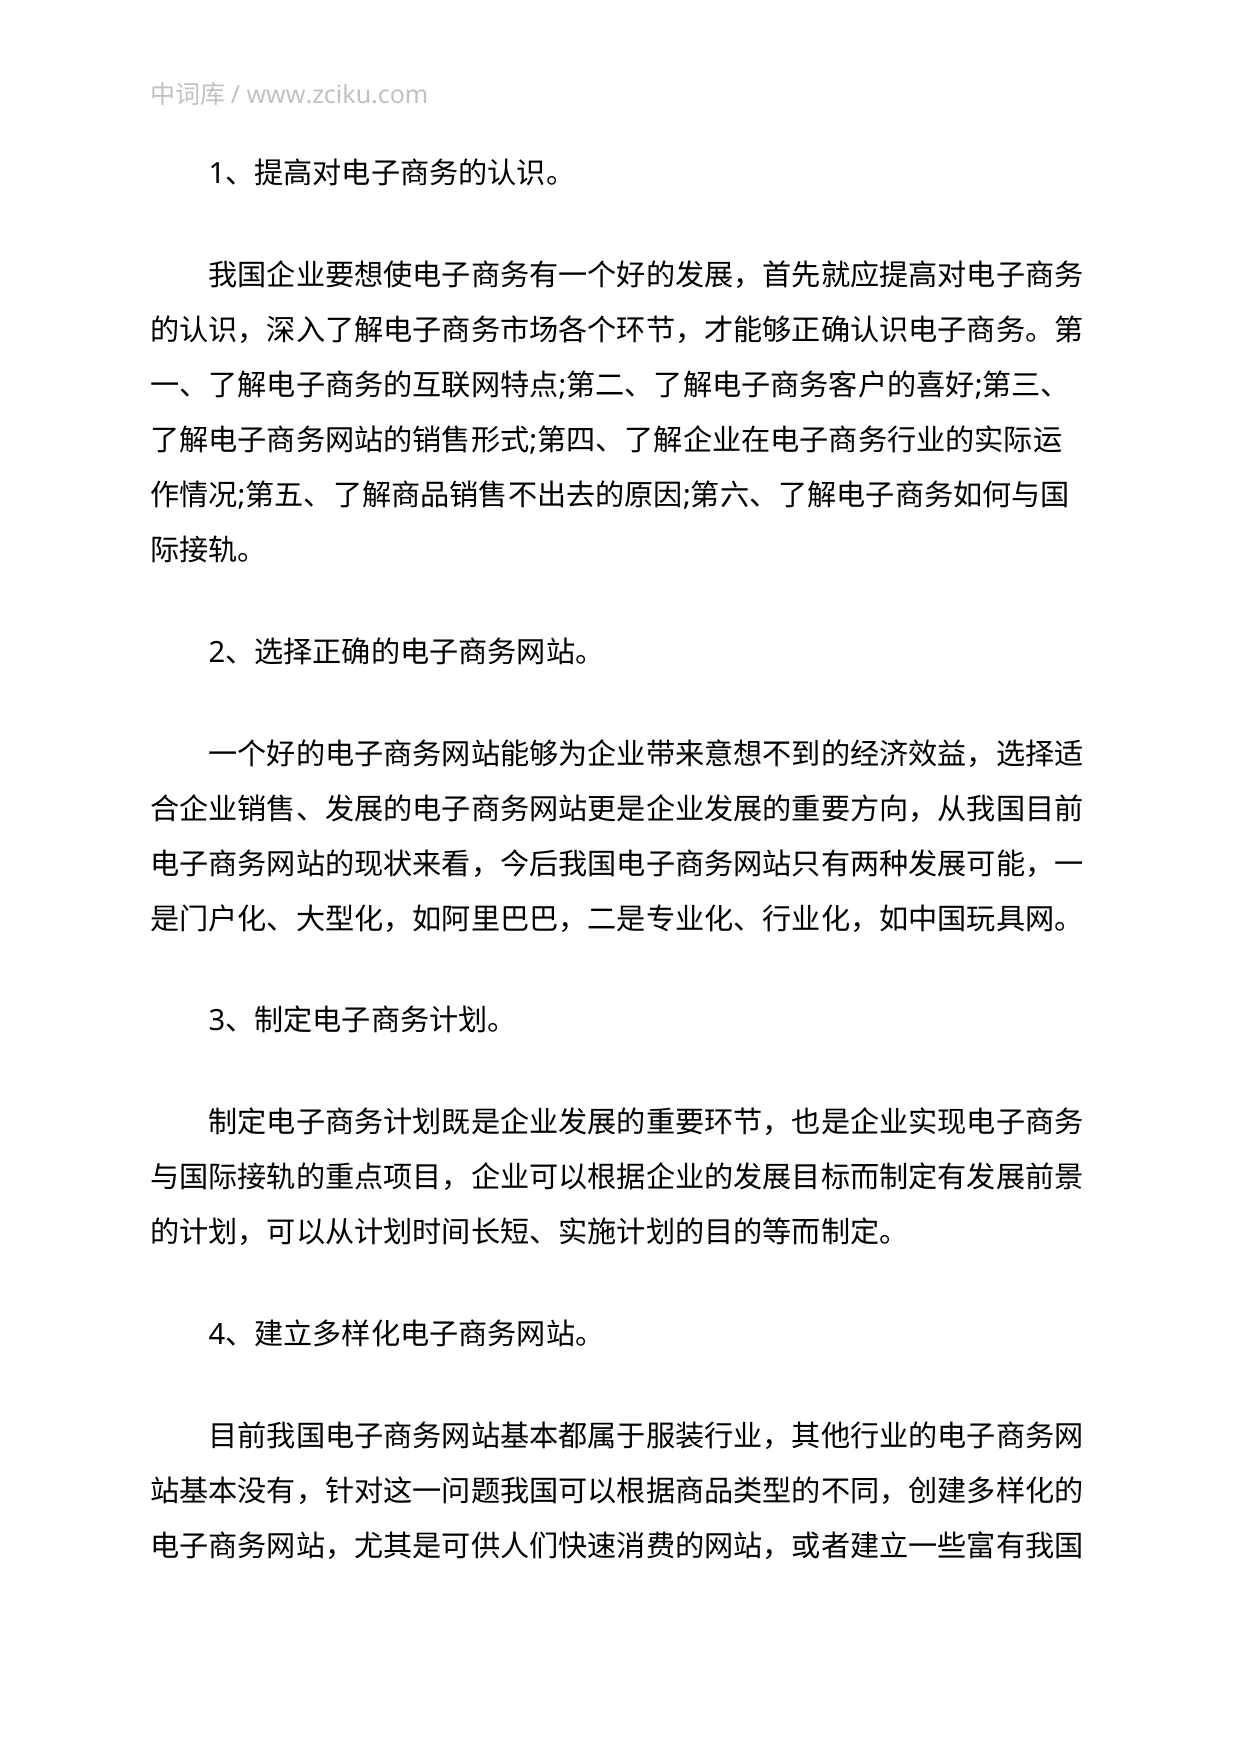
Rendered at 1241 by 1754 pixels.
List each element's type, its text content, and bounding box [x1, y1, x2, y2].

text 我国企业要想使电子商务有一个好的发展，首先就应提高对电子商务的认识，深入了解电子商务市场各个环节，才能够正确认识电子商务。第一、了解电子商务的互联网特点;第二、了解电子商务客户的喜好;第三、了解电子商务网站的销售形式;第四、了解企业在电子商务行业的实际运作情况;第五、了解商品销售不出去的原因;第六、了解电子商务如何与国际接轨。 [150, 252, 1090, 569]
text 1、提高对电子商务的认识。 [150, 150, 1090, 192]
text 一个好的电子商务网站能够为企业带来意想不到的经济效益，选择适合企业销售、发展的电子商务网站更是企业发展的重要方向，从我国目前电子商务网站的现状来看，今后我国电子商务网站只有两种发展可能，一是门户化、大型化，如阿里巴巴，二是专业化、行业化，如中国玩具网。 [150, 731, 1090, 937]
text 2、选择正确的电子商务网站。 [150, 628, 1090, 671]
text 4、建立多样化电子商务网站。 [150, 1311, 1090, 1353]
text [150, 1412, 1090, 1564]
text 3、制定电子商务计划。 [150, 997, 1090, 1039]
text 制定电子商务计划既是企业发展的重要环节，也是企业实现电子商务与国际接轨的重点项目，企业可以根据企业的发展目标而制定有发展前景的计划，可以从计划时间长短、实施计划的目的等而制定。 [150, 1099, 1090, 1251]
